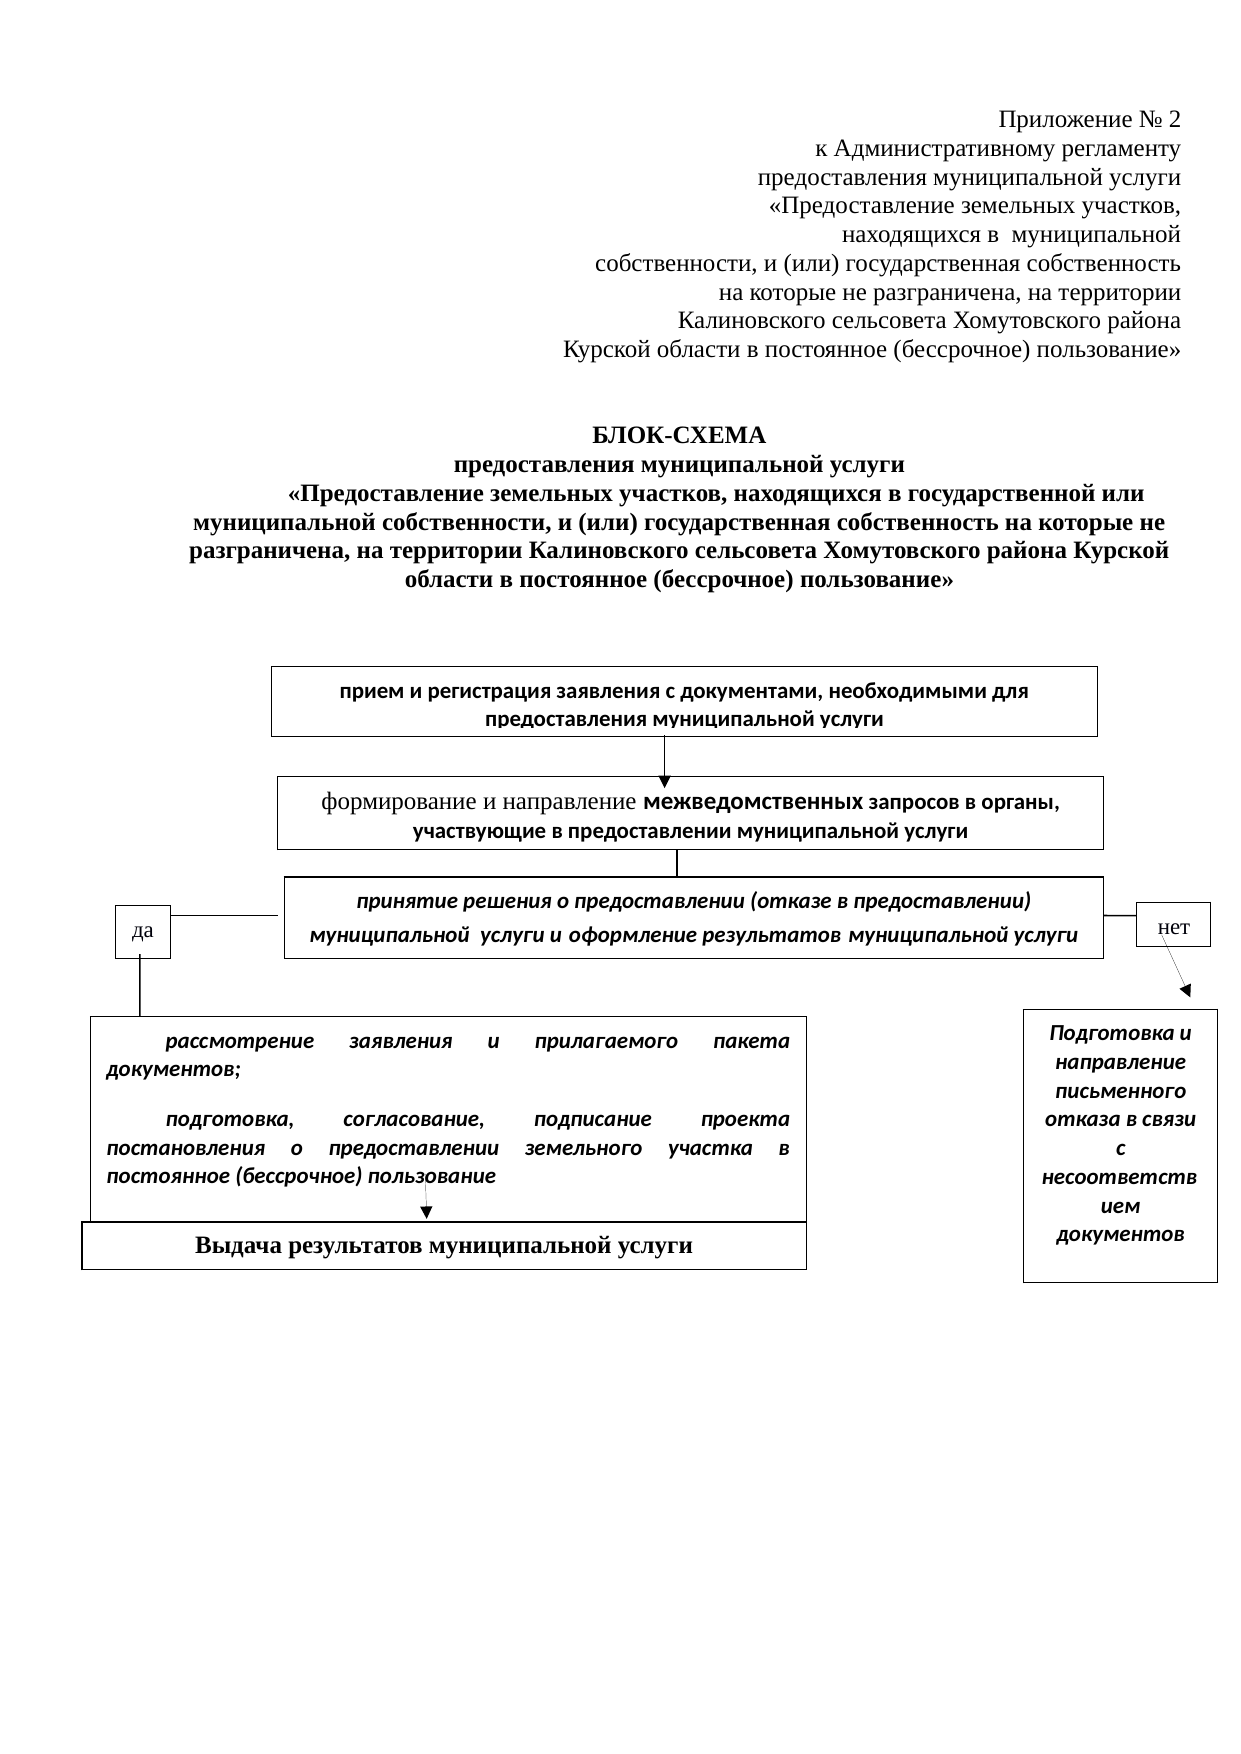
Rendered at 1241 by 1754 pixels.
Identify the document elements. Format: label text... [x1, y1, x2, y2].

text БЛОК-СХЕМА [177, 421, 1181, 449]
text Калиновского сельсовета Хомутовского района [177, 306, 1181, 334]
text «Предоставление земельных участков, [177, 191, 1181, 219]
text «Предоставление земельных участков, находящихся в государственной или муниципальной собственности, и (или) государственная собственность на которые не разграничена, на территории Калиновского сельсовета Хомутовского района Курской области в постоянное (бессрочное) пользование» [177, 478, 1181, 593]
text находящихся в муниципальной [177, 219, 1181, 248]
text предоставления муниципальной услуги [177, 162, 1181, 191]
text на которые не разграничена, на территории [177, 277, 1181, 306]
text Приложение № 2 [472, 104, 1181, 133]
text к Административному регламенту [177, 133, 1181, 162]
text предоставления муниципальной услуги [177, 449, 1181, 478]
text собственности, и (или) государственная собственность [177, 248, 1181, 277]
text Курской области в постоянное (бессрочное) пользование» [177, 334, 1181, 363]
